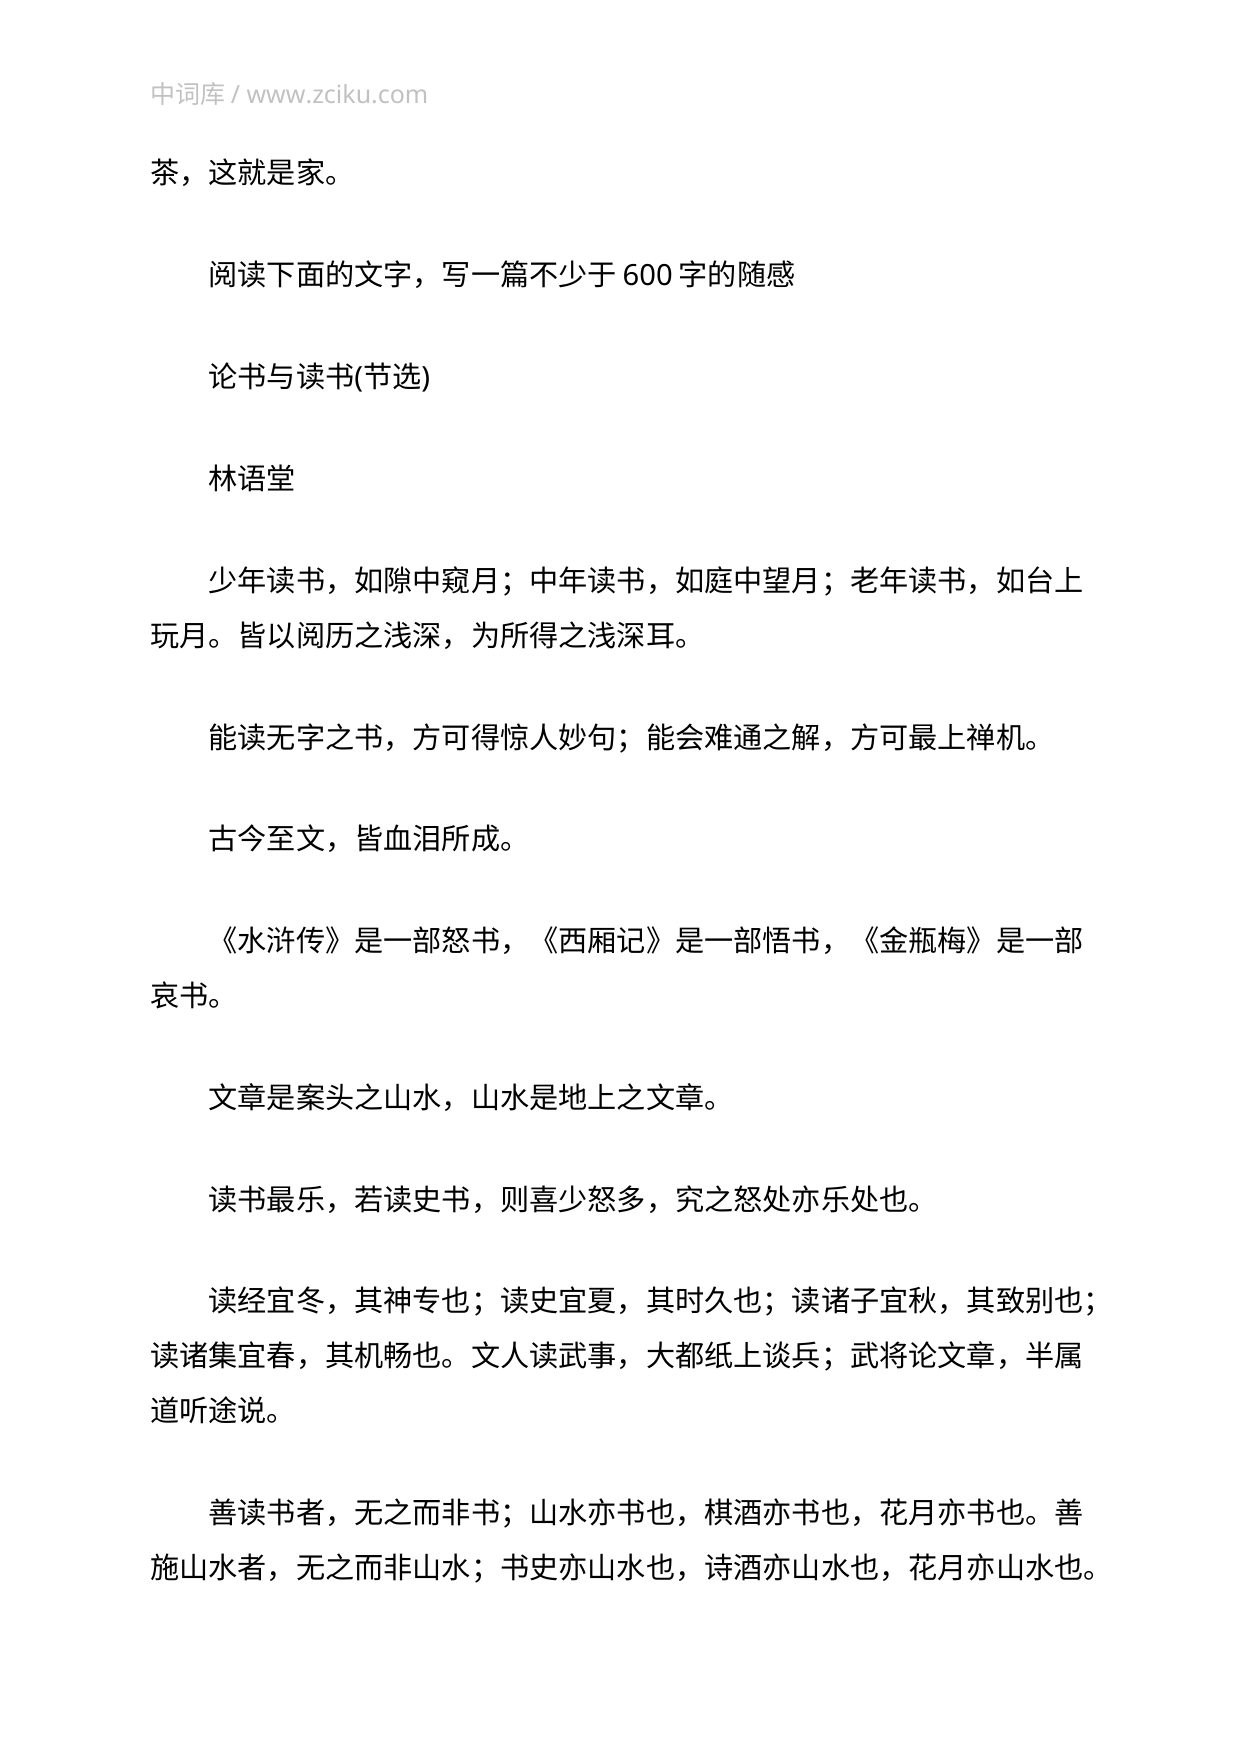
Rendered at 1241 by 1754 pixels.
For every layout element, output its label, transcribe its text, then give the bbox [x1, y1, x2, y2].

text 少年读书，如隙中窥月；中年读书，如庭中望月；老年读书，如台上玩月。皆以阅历之浅深，为所得之浅深耳。 [150, 557, 1090, 655]
text 文章是案头之山水，山水是地上之文章。 [150, 1074, 1090, 1117]
text 善读书者，无之而非书；山水亦书也，棋酒亦书也，花月亦书也。善施山水者，无之而非山水；书史亦山水也，诗酒亦山水也，花月亦山水也。 [150, 1489, 1090, 1587]
text 阅读下面的文字，写一篇不少于600字的随感 [150, 252, 1090, 294]
text 《水浒传》是一部怒书，《西厢记》是一部悟书，《金瓶梅》是一部哀书。 [150, 918, 1090, 1015]
text 林语堂 [150, 456, 1090, 498]
text 能读无字之书，方可得惊人妙句；能会难通之解，方可最上禅机。 [150, 714, 1090, 756]
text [150, 150, 1090, 192]
text 古今至文，皆血泪所成。 [150, 816, 1090, 858]
text 读书最乐，若读史书，则喜少怒多，究之怒处亦乐处也。 [150, 1176, 1090, 1218]
text 论书与读书(节选) [150, 354, 1090, 396]
text 读经宜冬，其神专也；读史宜夏，其时久也；读诸子宜秋，其致别也；读诸集宜春，其机畅也。文人读武事，大都纸上谈兵；武将论文章，半属道听途说。 [150, 1278, 1090, 1430]
